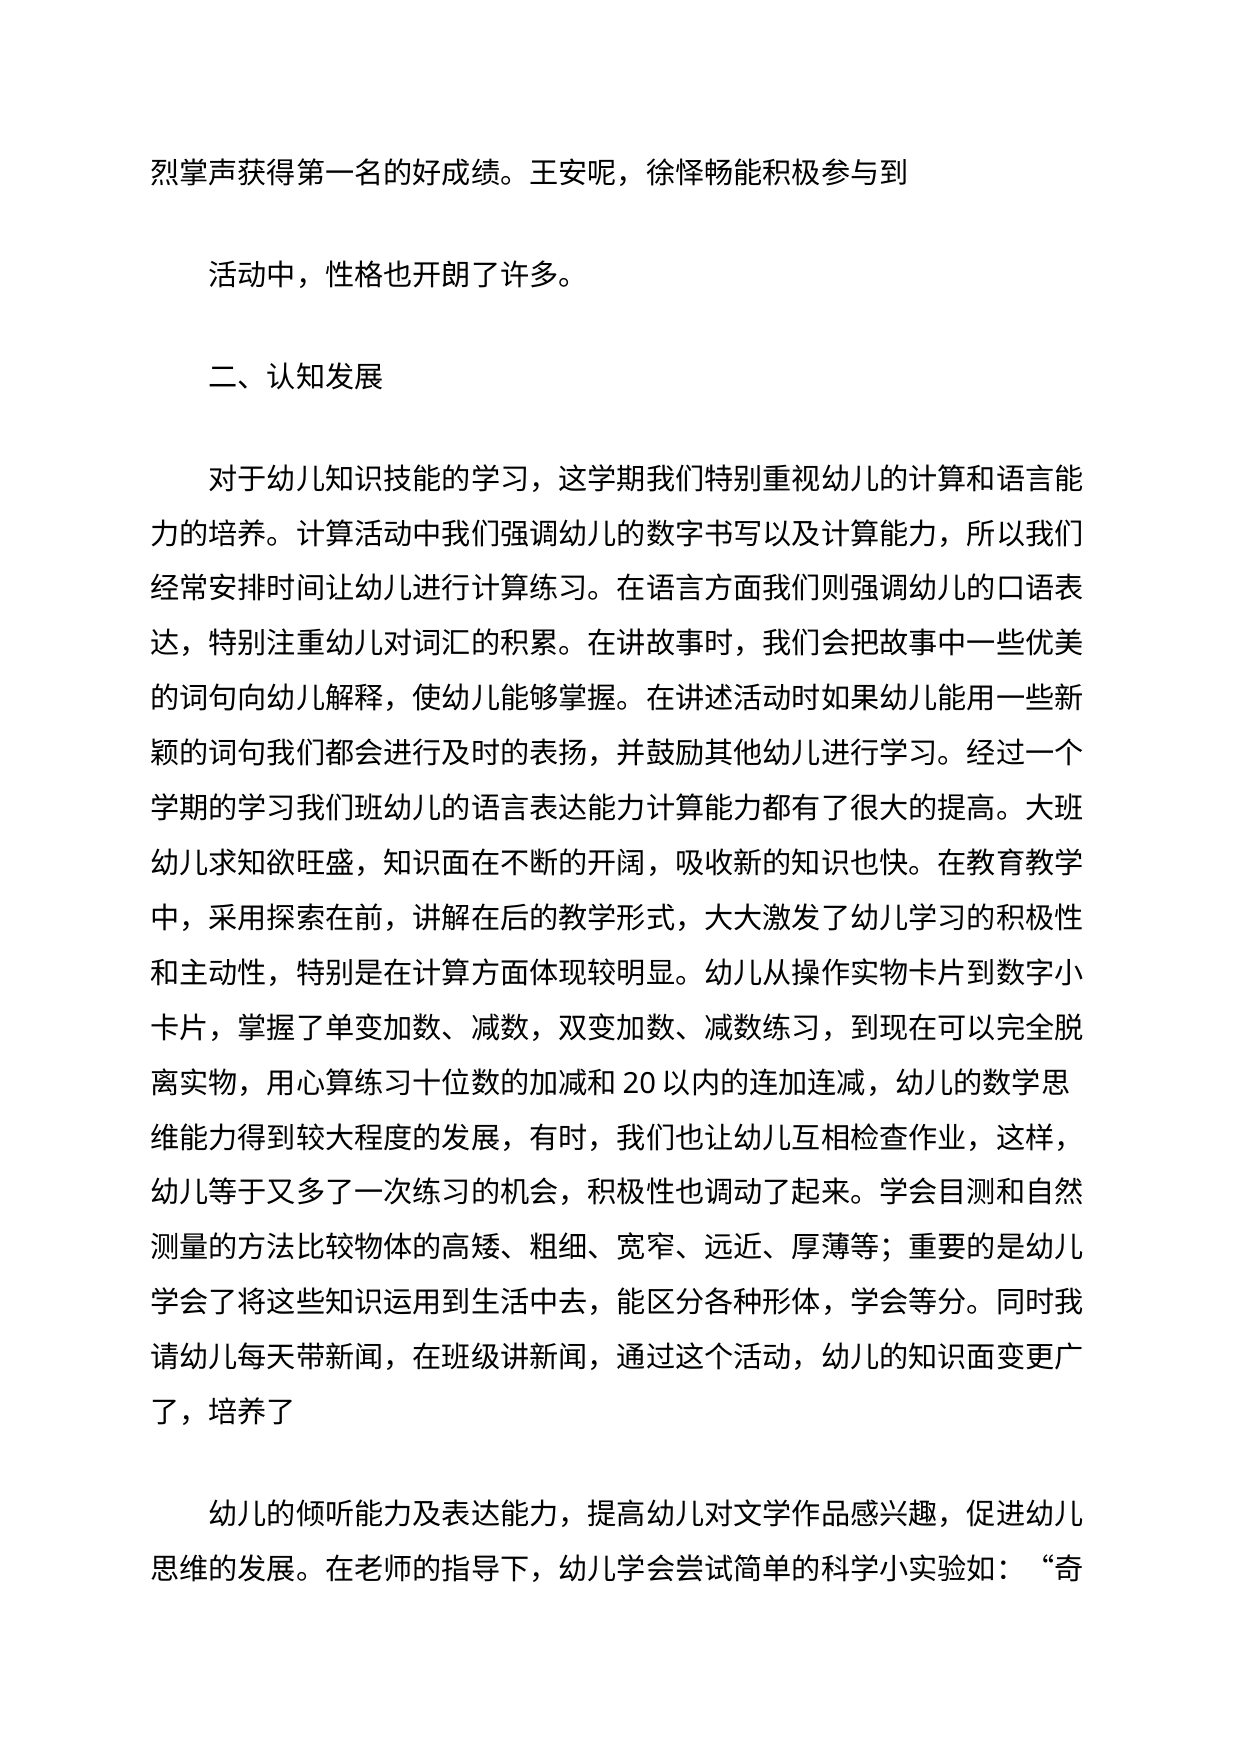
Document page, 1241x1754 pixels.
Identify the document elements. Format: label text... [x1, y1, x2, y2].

text 二、认知发展 [150, 353, 1090, 396]
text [150, 150, 1090, 192]
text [150, 1490, 1090, 1588]
text 对于幼儿知识技能的学习，这学期我们特别重视幼儿的计算和语言能力的培养。计算活动中我们强调幼儿的数字书写以及计算能力，所以我们经常安排时间让幼儿进行计算练习。在语言方面我们则强调幼儿的口语表达，特别注重幼儿对词汇的积累。在讲故事时，我们会把故事中一些优美的词句向幼儿解释，使幼儿能够掌握。在讲述活动时如果幼儿能用一些新颖的词句我们都会进行及时的表扬，并鼓励其他幼儿进行学习。经过一个学期的学习我们班幼儿的语言表达能力计算能力都有了很大的提高。大班幼儿求知欲旺盛，知识面在不断的开阔，吸收新的知识也快。在教育教学中，采用探索在前，讲解在后的教学形式，大大激发了幼儿学习的积极性和主动性，特别是在计算方面体现较明显。幼儿从操作实物卡片到数字小卡片，掌握了单变加数、减数，双变加数、减数练习，到现在可以完全脱离实物，用心算练习十位数的加减和20以内的连加连减，幼儿的数学思维能力得到较大程度的发展，有时，我们也让幼儿互相检查作业，这样，幼儿等于又多了一次练习的机会，积极性也调动了起来。学会目测和自然测量的方法比较物体的高矮、粗细、宽窄、远近、厚薄等；重要的是幼儿学会了将这些知识运用到生活中去，能区分各种形体，学会等分。同时我请幼儿每天带新闻，在班级讲新闻，通过这个活动，幼儿的知识面变更广了，培养了 [150, 455, 1090, 1431]
text 活动中，性格也开朗了许多。 [150, 252, 1090, 294]
